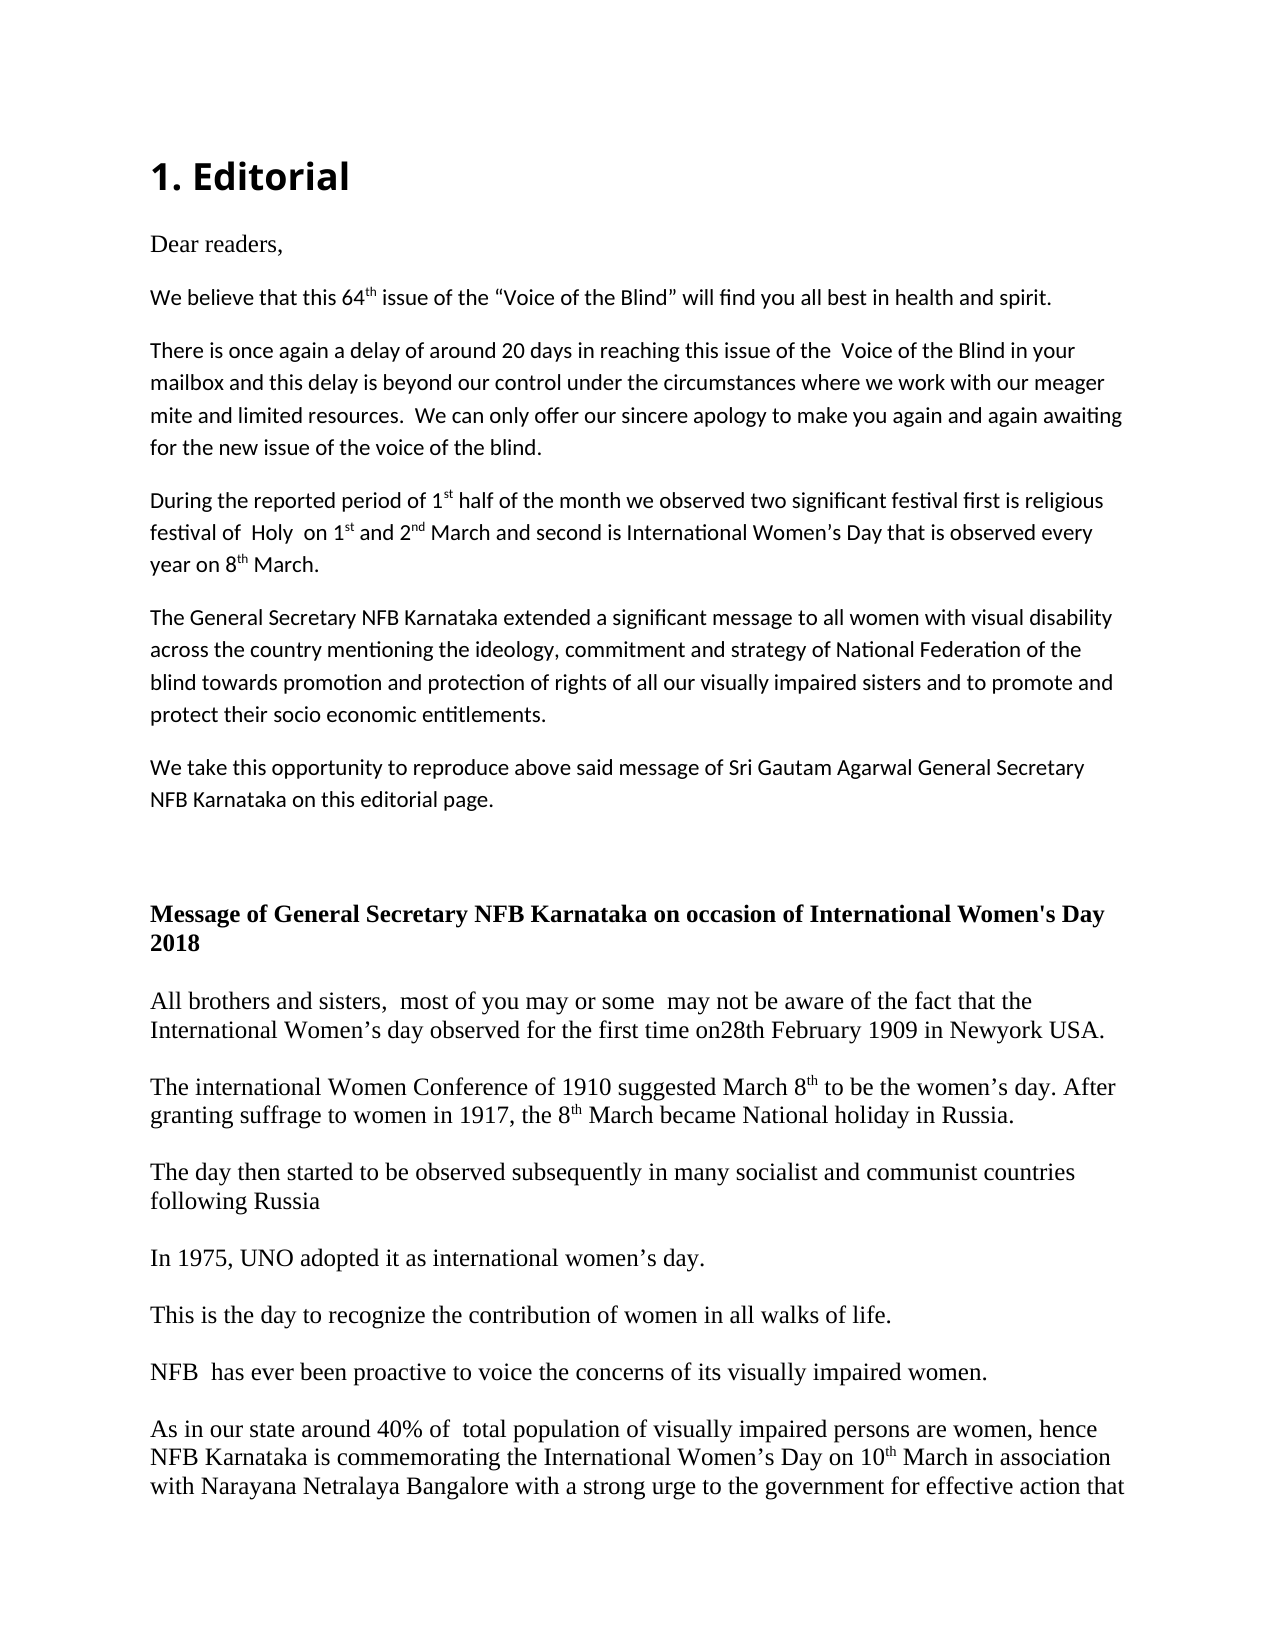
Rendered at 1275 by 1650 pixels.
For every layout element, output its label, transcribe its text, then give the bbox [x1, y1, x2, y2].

text There is once again a delay of around 20 days in reaching this issue of the Voice of the Blind in your mailbox and this delay is beyond our control under the circumstances where we work with our meager mite and limited resources. We can only offer our sincere apology to make you again and again awaiting for the new issue of the voice of the blind. [150, 336, 1125, 461]
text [150, 1414, 1125, 1500]
text The day then started to be observed subsequently in many socialist and communist countries following Russia [150, 1157, 1125, 1215]
text The international Women Conference of 1910 suggested March 8th to be the women’s day. After granting suffrage to women in 1917, the 8th March became National holiday in Russia. [150, 1072, 1125, 1129]
text 1. Editorial [150, 150, 1125, 201]
text This is the day to recognize the contribution of women in all walks of life. [150, 1300, 1125, 1329]
text In 1975, UNO adopted it as international women’s day. [150, 1243, 1125, 1272]
text The General Secretary NFB Karnataka extended a significant message to all women with visual disability across the country mentioning the ideology, commitment and strategy of National Federation of the blind towards promotion and protection of rights of all our visually impaired sisters and to promote and protect their socio economic entitlements. [150, 603, 1125, 728]
text NFB has ever been proactive to voice the concerns of its visually impaired women. [150, 1357, 1125, 1386]
text We take this opportunity to reproduce above said message of Sri Gautam Agarwal General Secretary NFB Karnataka on this editorial page. [150, 753, 1125, 813]
text Message of General Secretary NFB Karnataka on occasion of International Women's Day 2018 [150, 899, 1125, 957]
text During the reported period of 1st half of the month we observed two significant festival first is religious festival of Holy on 1st and 2nd March and second is International Women’s Day that is observed every year on 8th March. [150, 486, 1125, 578]
text Dear readers, [150, 229, 1125, 258]
text We believe that this 64th issue of the “Voice of the Blind” will find you all best in health and spirit. [150, 283, 1125, 311]
text All brothers and sisters, most of you may or some may not be aware of the fact that the International Women’s day observed for the first time on28th February 1909 in Newyork USA. [150, 986, 1125, 1044]
